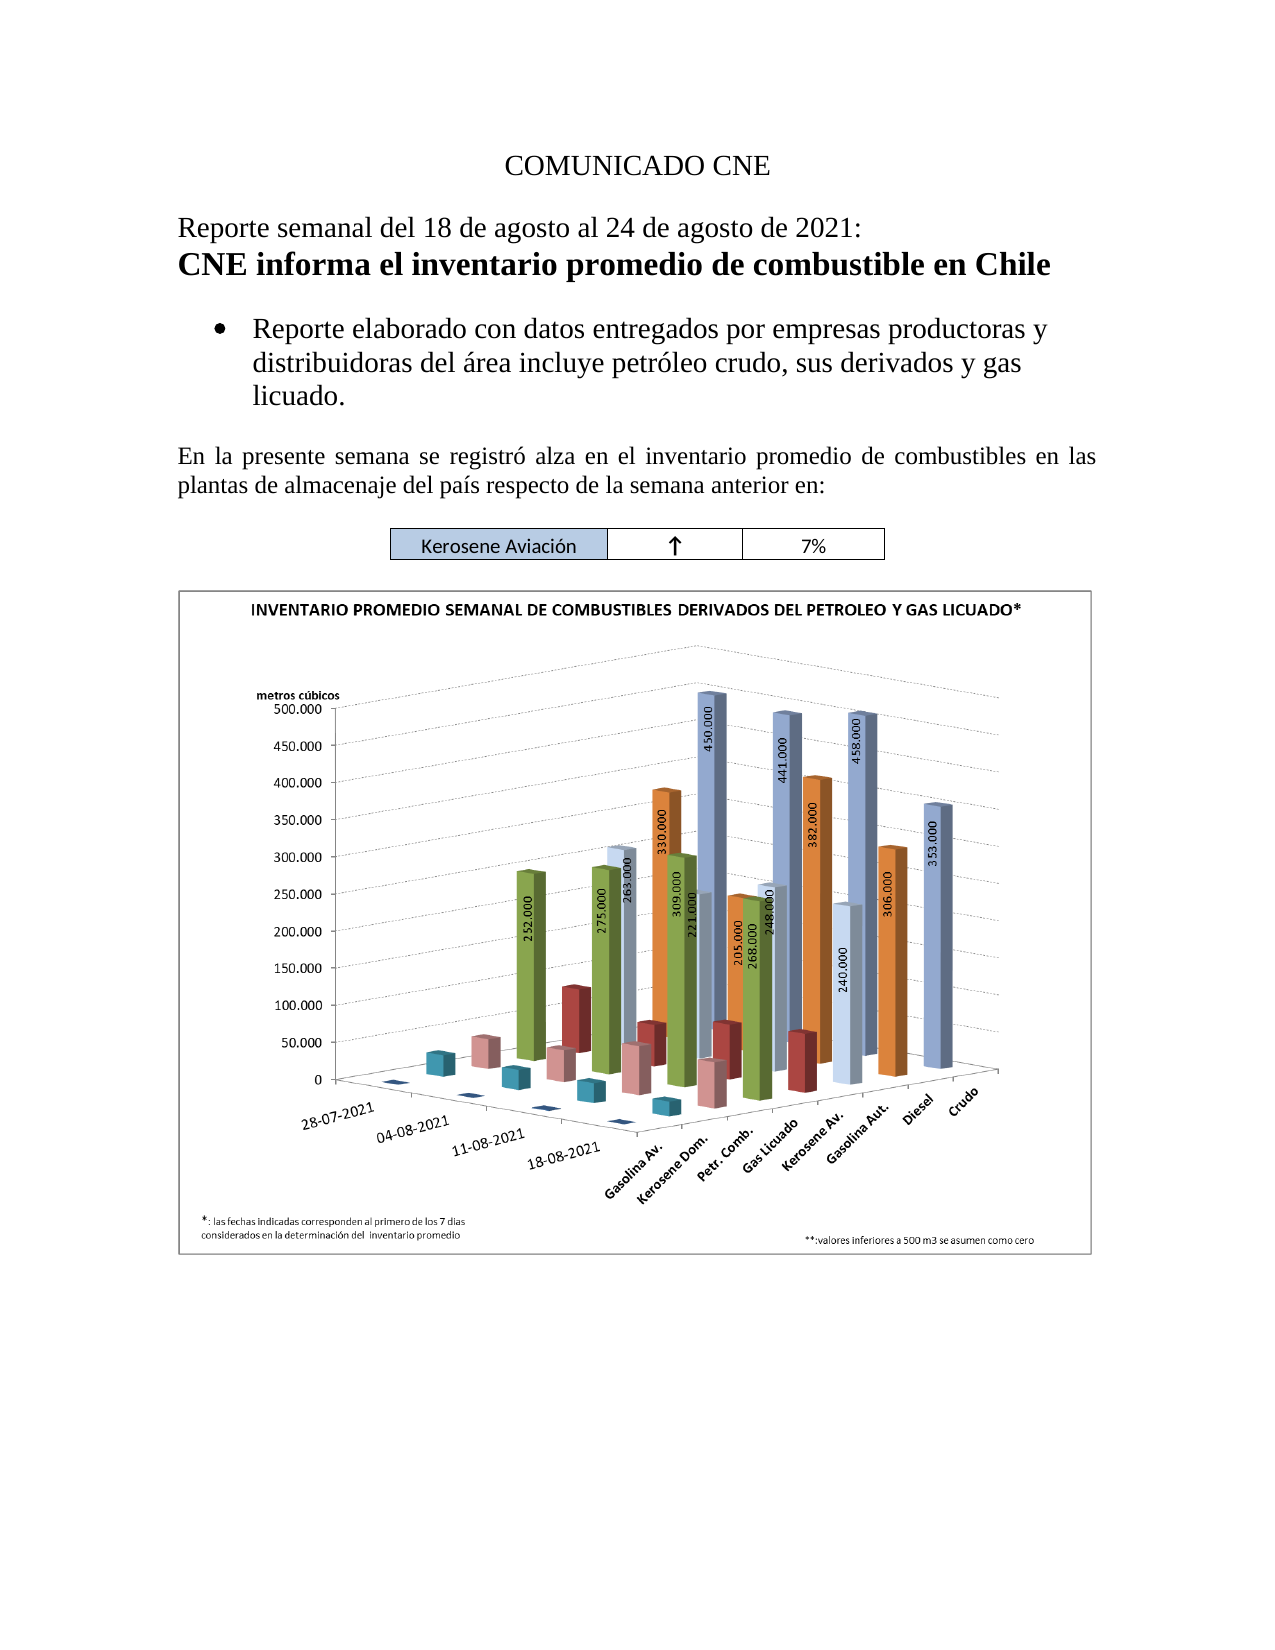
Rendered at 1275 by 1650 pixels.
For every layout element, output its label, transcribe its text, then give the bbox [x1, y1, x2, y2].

table_header Kerosene Aviación [391, 529, 607, 559]
picture [177, 589, 1092, 1255]
text COMUNICADO CNE [177, 148, 1098, 181]
table_header ↑ [608, 529, 742, 559]
text En la presente semana se registró alza en el inventario promedio de combustibles en las plantas de almacenaje del país respecto de la semana anterior en: [177, 441, 1098, 499]
text Reporte semanal del 18 de agosto al 24 de agosto de 2021: CNE informa el inventario promedio de combustible en Chile [177, 210, 1098, 282]
table_header 7% [743, 529, 884, 559]
list Reporte elaborado con datos entregados por empresas productoras y distribuidoras del área incluye petróleo crudo, sus derivados y gas licuado. [215, 311, 1098, 412]
